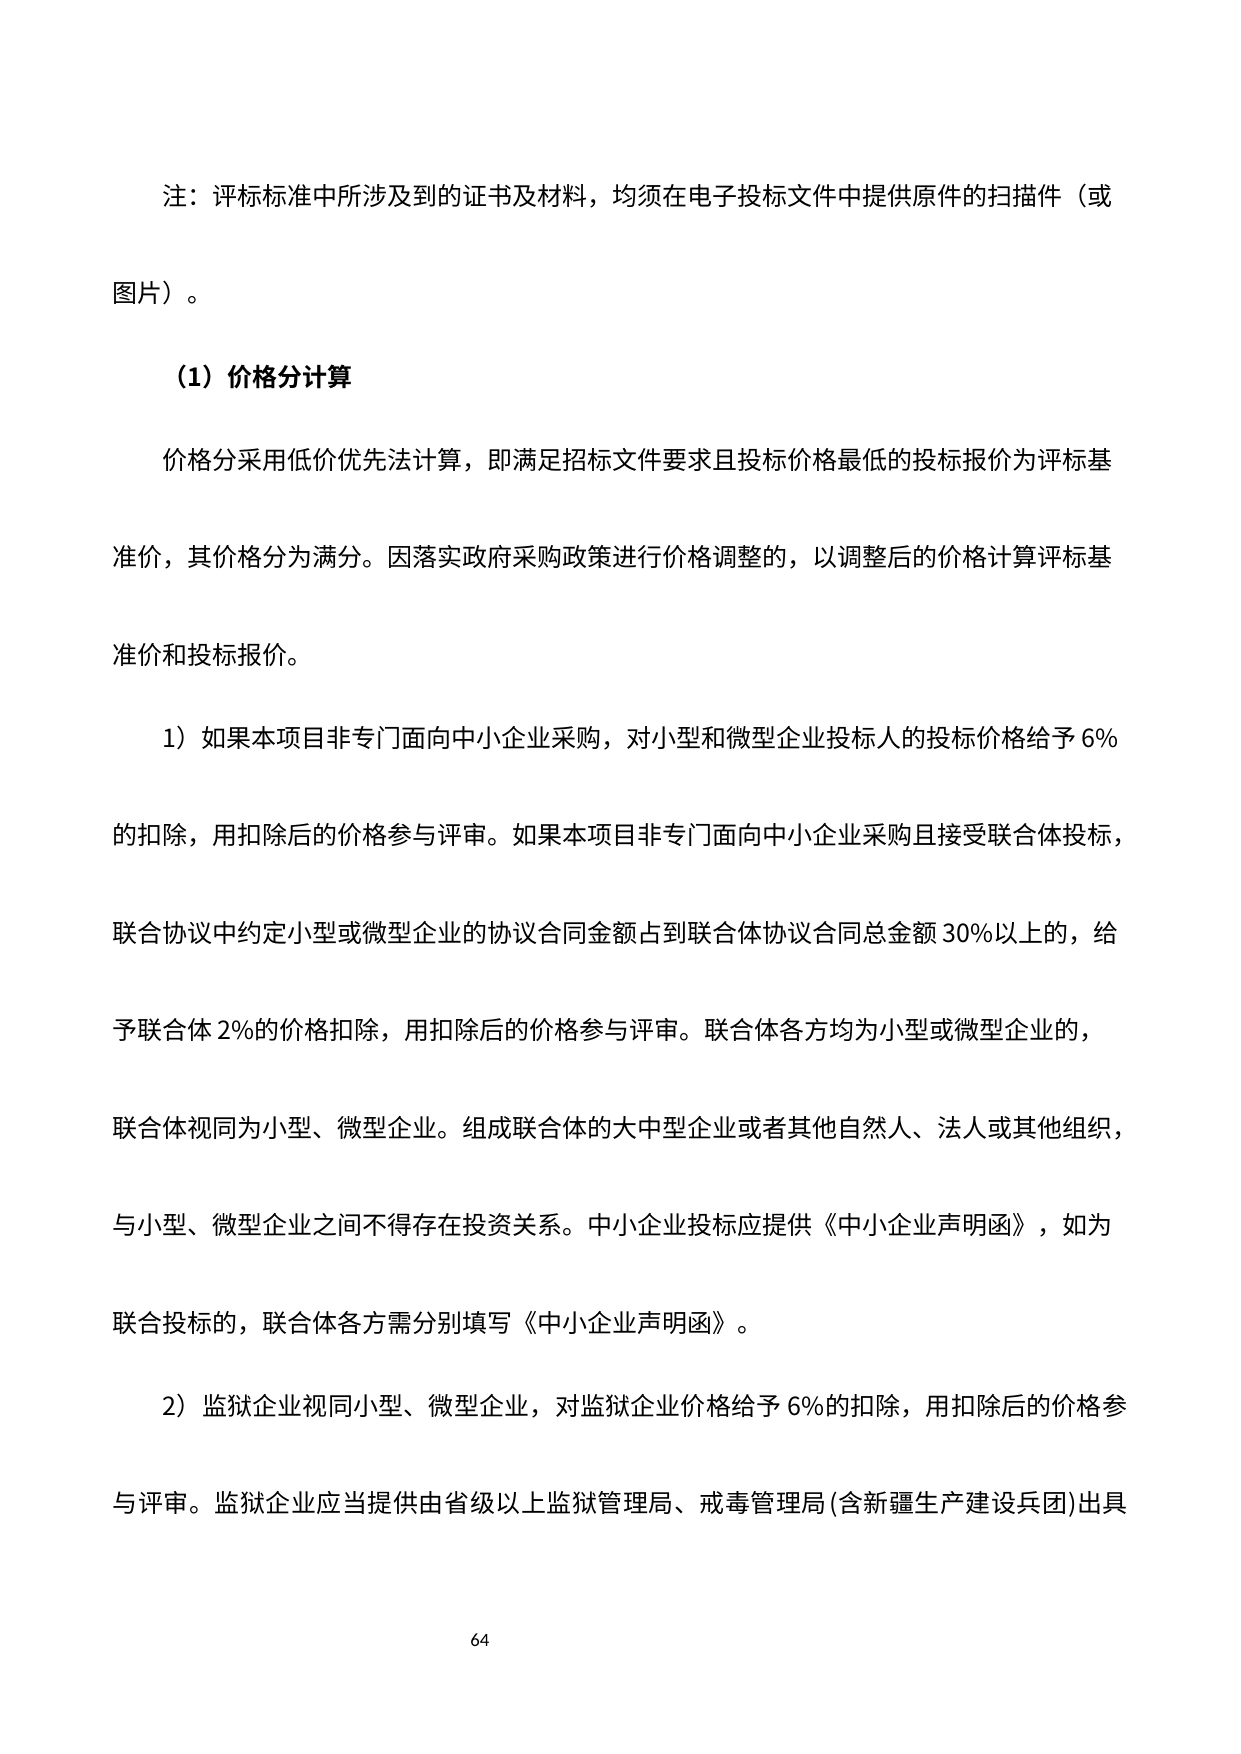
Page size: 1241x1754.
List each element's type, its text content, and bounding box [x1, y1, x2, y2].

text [112, 1372, 1128, 1534]
text 价格分采用低价优先法计算，即满足招标文件要求且投标价格最低的投标报价为评标基准价，其价格分为满分。因落实政府采购政策进行价格调整的，以调整后的价格计算评标基准价和投标报价。 [112, 426, 1128, 686]
text （1）价格分计算 [112, 343, 1128, 408]
text 注：评标标准中所涉及到的证书及材料，均须在电子投标文件中提供原件的扫描件（或图片）。 [112, 162, 1128, 324]
text 1）如果本项目非专门面向中小企业采购，对小型和微型企业投标人的投标价格给予6%的扣除，用扣除后的价格参与评审。如果本项目非专门面向中小企业采购且接受联合体投标，联合协议中约定小型或微型企业的协议合同金额占到联合体协议合同总金额30%以上的，给予联合体2%的价格扣除，用扣除后的价格参与评审。联合体各方均为小型或微型企业的，联合体视同为小型、微型企业。组成联合体的大中型企业或者其他自然人、法人或其他组织，与小型、微型企业之间不得存在投资关系。中小企业投标应提供《中小企业声明函》，如为联合投标的，联合体各方需分别填写《中小企业声明函》。 [112, 704, 1128, 1354]
